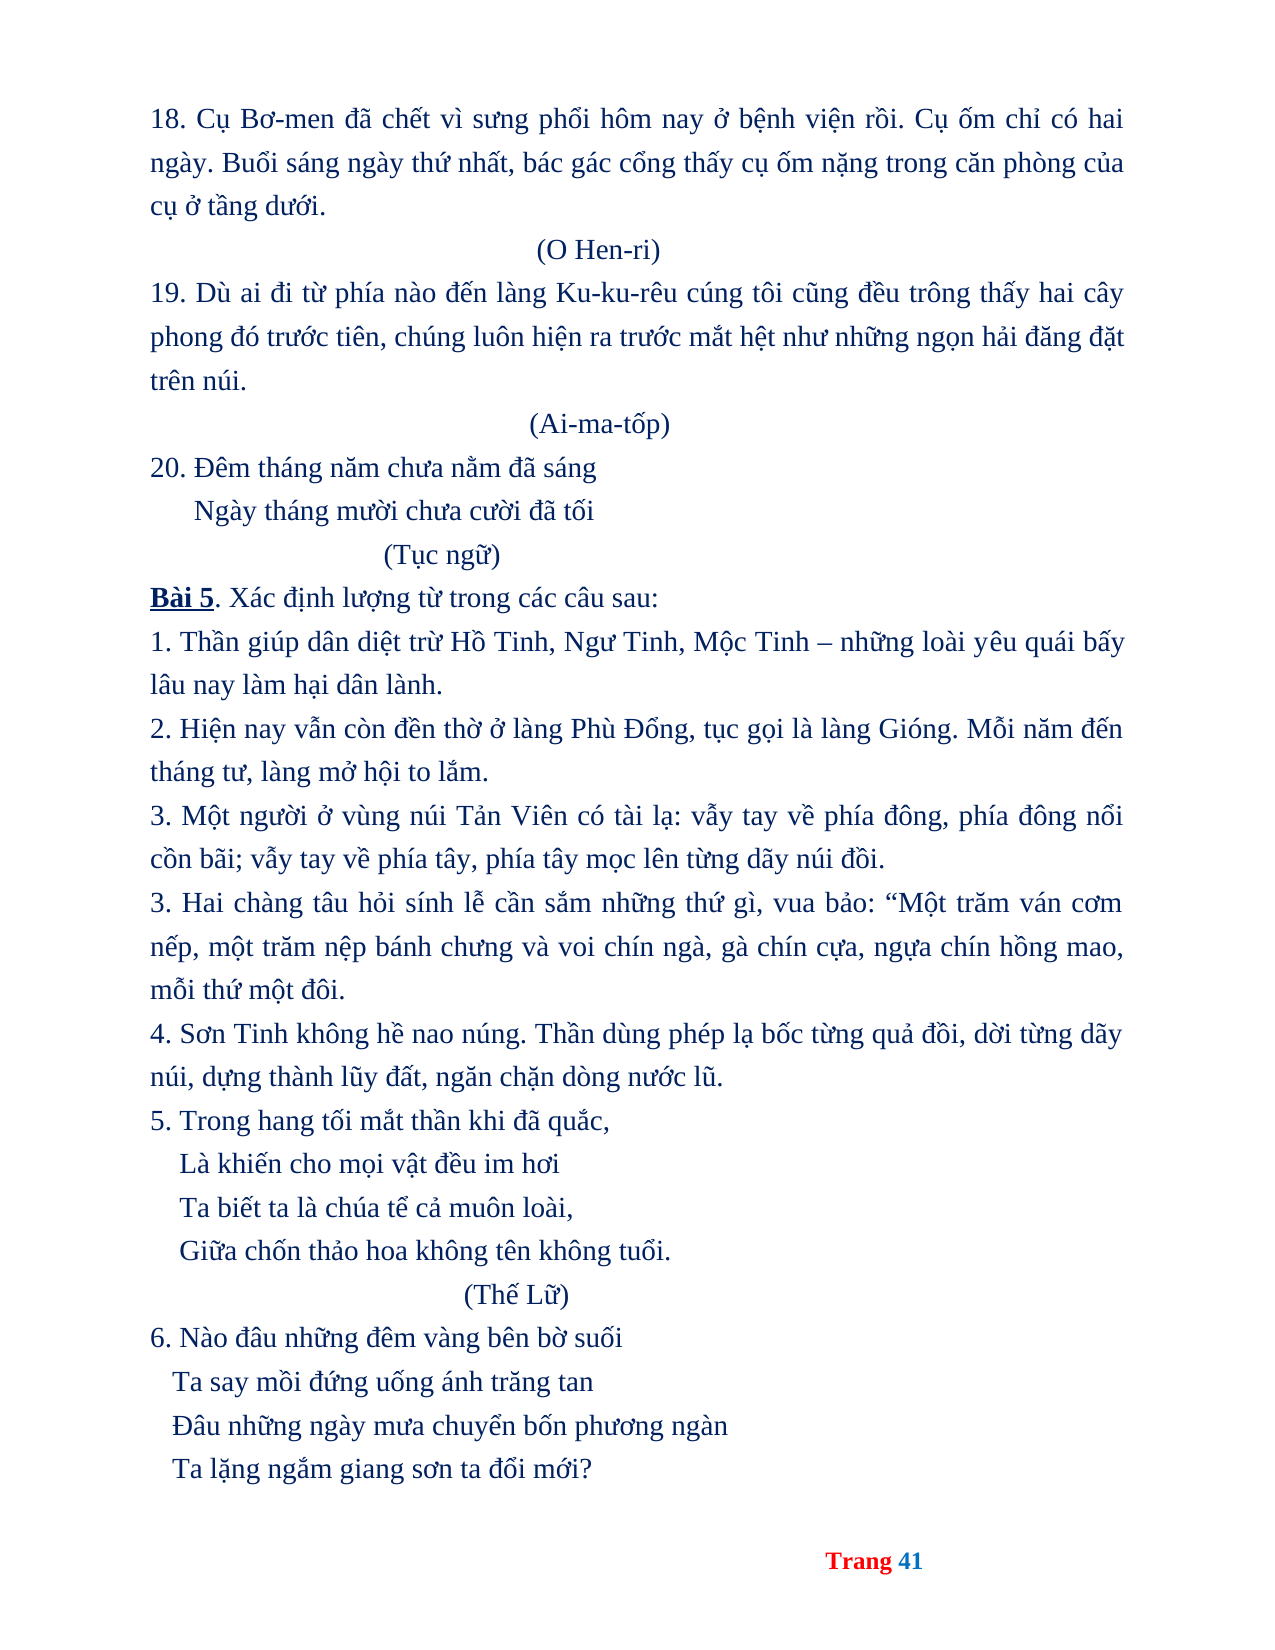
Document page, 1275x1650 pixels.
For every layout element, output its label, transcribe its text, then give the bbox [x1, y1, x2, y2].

text (Thế Lữ) [150, 1277, 1125, 1311]
text Ta lặng ngắm giang sơn ta đổi mới? [150, 1451, 1125, 1485]
text 3. Một người ở vùng núi Tản Viên có tài lạ: vẫy tay về phía đông, phía đông nổi cồn bãi; vẫy tay về phía tây, phía tây mọc lên từng dãy núi đồi. [150, 798, 1125, 875]
text 6. Nào đâu những đêm vàng bên bờ suối [150, 1321, 1125, 1354]
text 1. Thần giúp dân diệt trừ Hồ Tinh, Ngư Tinh, Mộc Tinh – những loài yêu quái bấy lâu nay làm hại dân lành. [150, 624, 1125, 701]
text (Ai-ma-tốp) [150, 406, 1125, 440]
text Đâu những ngày mưa chuyển bốn phương ngàn [150, 1408, 1125, 1441]
text Là khiến cho mọi vật đều im hơi [150, 1146, 1125, 1180]
text 3. Hai chàng tâu hỏi sính lễ cần sắm những thứ gì, vua bảo: “Một trăm ván cơm nếp, một trăm nệp bánh chưng và voi chín ngà, gà chín cựa, ngựa chín hồng mao, mỗi thứ một đôi. [150, 885, 1125, 1006]
text (Tục ngữ) [150, 537, 1125, 570]
text Ngày tháng mười chưa cười đã tối [150, 493, 1125, 527]
text 18. Cụ Bơ-men đã chết vì sưng phổi hôm nay ở bệnh viện rồi. Cụ ốm chỉ có hai ngày. Buổi sáng ngày thứ nhất, bác gác cổng thấy cụ ốm nặng trong căn phòng của cụ ở tầng dưới. [150, 101, 1125, 222]
text Ta biết ta là chúa tể cả muôn loài, [150, 1190, 1125, 1223]
text (O Hen-ri) [150, 232, 1125, 266]
text 20. Đêm tháng năm chưa nằm đã sáng [150, 450, 1125, 483]
text 2. Hiện nay vẫn còn đền thờ ở làng Phù Đổng, tục gọi là làng Gióng. Mỗi năm đến tháng tư, làng mở hội to lắm. [150, 711, 1125, 788]
text Bài 5. Xác định lượng từ trong các câu sau: [150, 580, 1125, 614]
text 19. Dù ai đi từ phía nào đến làng Ku-ku-rêu cúng tôi cũng đều trông thấy hai cây phong đó trước tiên, chúng luôn hiện ra trước mắt hệt như những ngọn hải đăng đặt trên núi. [150, 276, 1125, 396]
text Ta say mồi đứng uống ánh trăng tan [150, 1364, 1125, 1398]
text 5. Trong hang tối mắt thần khi đã quắc, [150, 1103, 1125, 1136]
text 4. Sơn Tinh không hề nao núng. Thần dùng phép lạ bốc từng quả đồi, dời từng dãy núi, dựng thành lũy đất, ngăn chặn dòng nước lũ. [150, 1016, 1125, 1093]
text Giữa chốn thảo hoa không tên không tuổi. [150, 1233, 1125, 1267]
